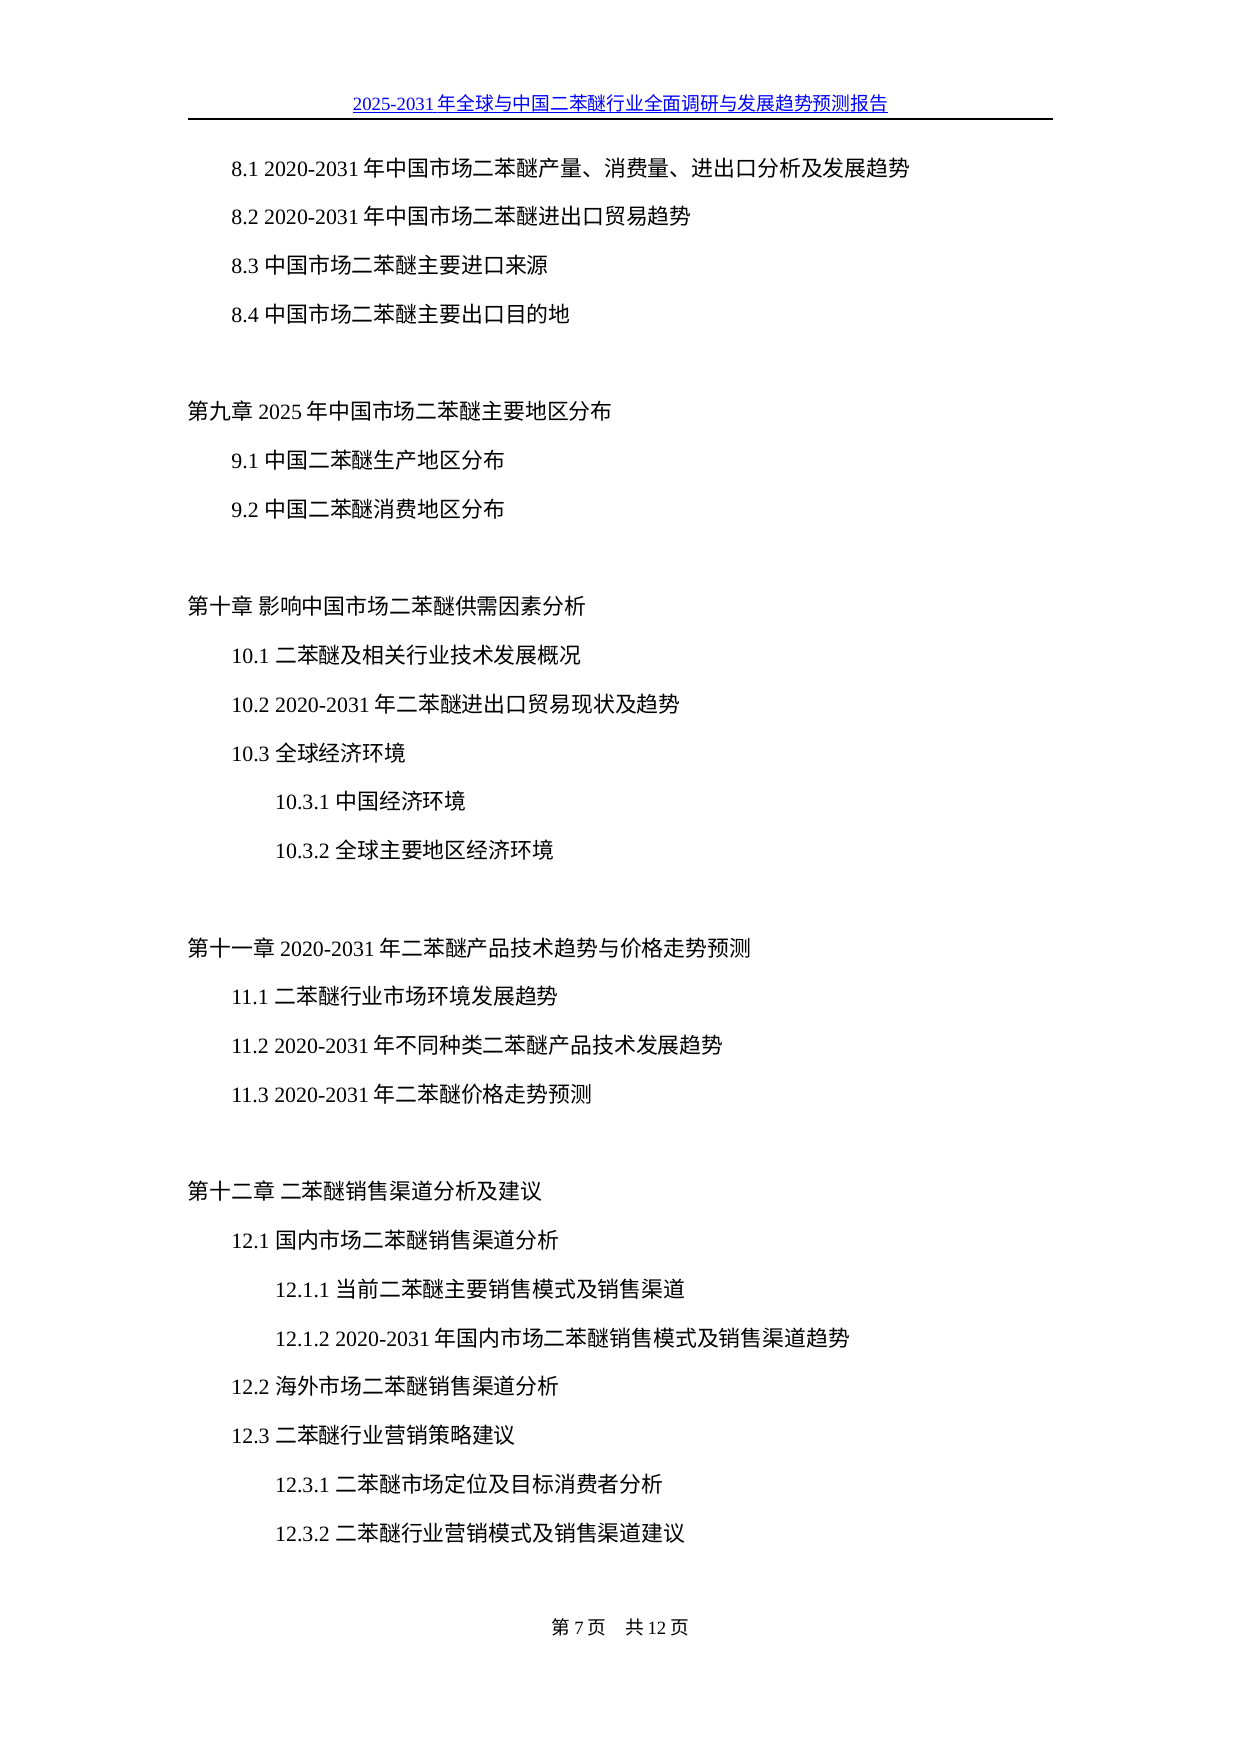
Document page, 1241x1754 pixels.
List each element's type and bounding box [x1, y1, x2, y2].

text [187, 150, 1053, 1548]
